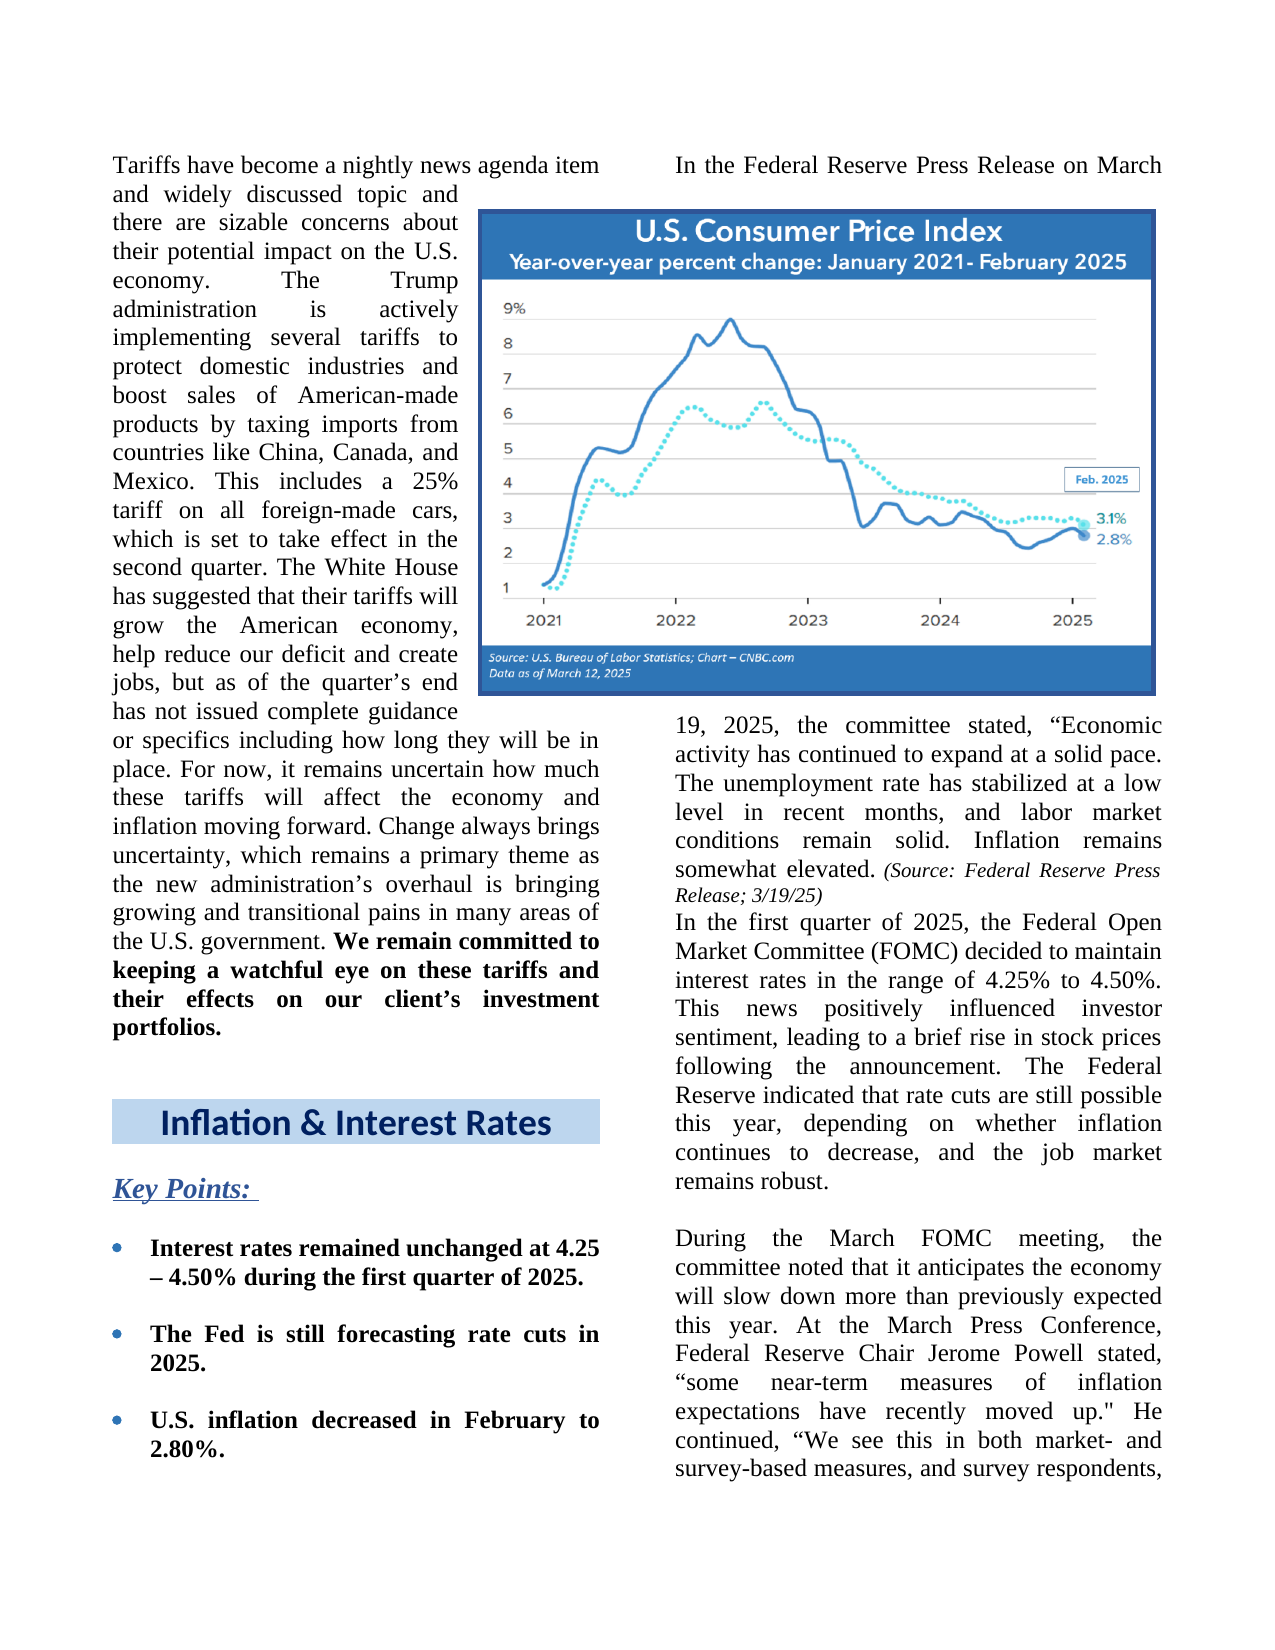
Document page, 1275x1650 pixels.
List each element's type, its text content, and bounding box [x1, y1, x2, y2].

picture [482, 214, 1151, 691]
text Tariffs have become a nightly news agenda item and widely discussed topic and there are sizable concerns about their potential impact on the U.S. economy. The Trump administration is actively implementing several tariffs to protect domestic industries and boost sales of American-made products by taxing imports from countries like China, Canada, and Mexico. This includes a 25% tariff on all foreign-made cars, which is set to take effect in the second quarter. The White House has suggested that their tariffs will grow the American economy, help reduce our deficit and create jobs, but as of the quarter’s end has not issued complete guidance or specifics including how long they will be in place. For now, it remains uncertain how much these tariffs will affect the economy and inflation moving forward. Change always brings uncertainty, which remains a primary theme as the new administration’s overhaul is bringing growing and transitional pains in many areas of the U.S. government. We remain committed to keeping a watchful eye on these tariffs and their effects on our client’s investment portfolios. [112, 150, 600, 1041]
text Key Points: [112, 1161, 600, 1204]
list The Fed is still forecasting rate cuts in 2025. [112, 1319, 600, 1377]
text Inflation & Interest Rates [112, 1099, 600, 1144]
text In the first quarter of 2025, the Federal Open Market Committee (FOMC) decided to maintain interest rates in the range of 4.25% to 4.50%. This news positively influenced investor sentiment, leading to a brief rise in stock prices following the announcement. The Federal Reserve indicated that rate cuts are still possible this year, depending on whether inflation continues to decrease, and the job market remains robust. [675, 907, 1162, 1195]
list Interest rates remained unchanged at 4.25 – 4.50% during the first quarter of 2025. [112, 1233, 600, 1291]
list U.S. inflation decreased in February to 2.80%. [112, 1406, 600, 1463]
text In the Federal Reserve Press Release on March 19, 2025, the committee stated, “Economic activity has continued to expand at a solid pace. The unemployment rate has stabilized at a low level in recent months, and labor market conditions remain solid. Inflation remains somewhat elevated. (Source: Federal Reserve Press Release; 3/19/25) [675, 150, 1162, 907]
